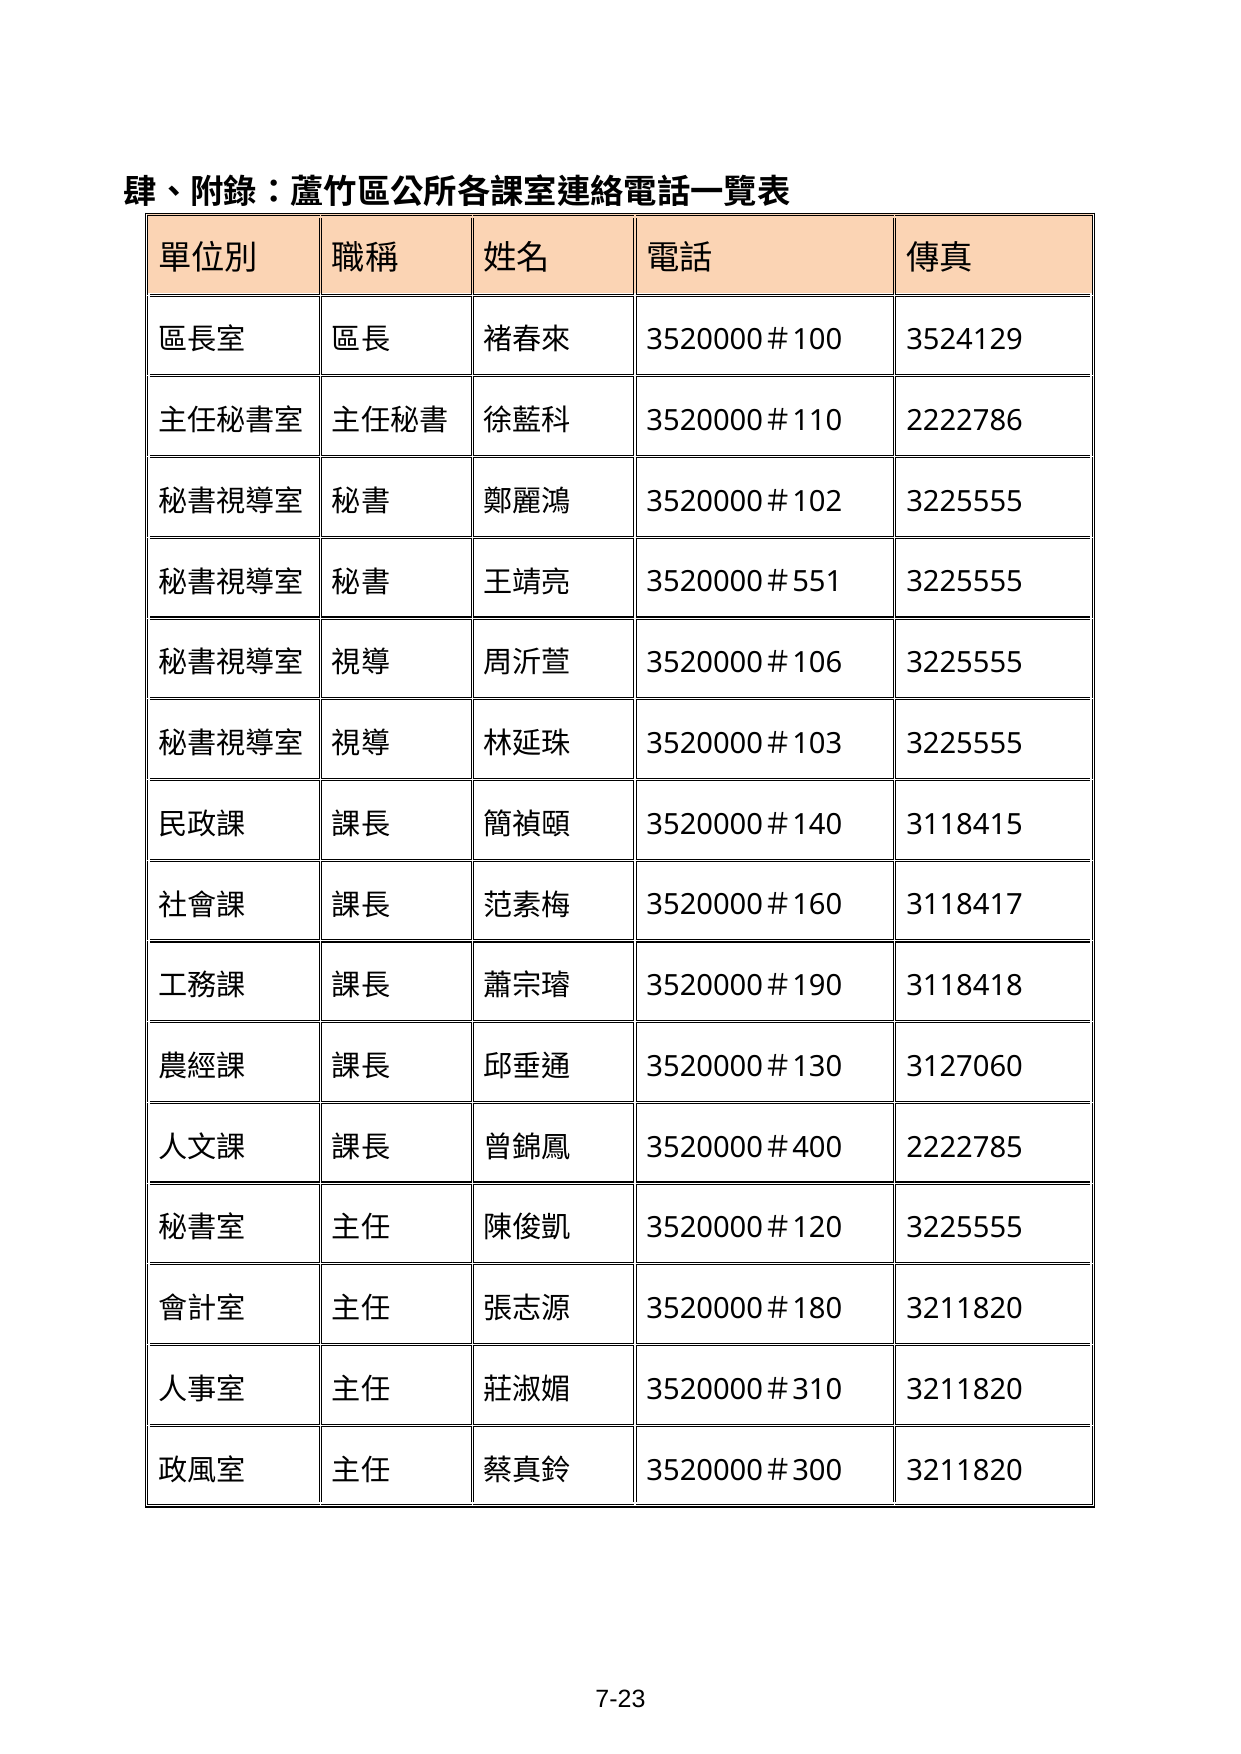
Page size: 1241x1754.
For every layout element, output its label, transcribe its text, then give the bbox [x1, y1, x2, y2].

table_cell 3520000＃400 [637, 1104, 893, 1181]
table_cell 主任 [322, 1265, 471, 1343]
table_cell 區長 [322, 297, 471, 374]
table_cell 蕭宗璿 [474, 943, 633, 1020]
table_cell 人文課 [148, 1101, 319, 1181]
table_cell 3520000＃310 [637, 1346, 893, 1424]
table_cell 秘書室 [148, 1181, 319, 1262]
table_cell 視導 [322, 700, 471, 778]
table_cell 區長室 [148, 294, 319, 374]
table_cell 范素梅 [474, 862, 633, 939]
table_cell 秘書 [322, 458, 471, 536]
table_cell 3520000＃551 [637, 539, 893, 616]
table_cell 3225555 [896, 1181, 1092, 1262]
table_cell 主任 [320, 1427, 472, 1504]
table_cell 林延珠 [474, 700, 633, 778]
table_cell 3118417 [896, 859, 1092, 939]
table_cell 課長 [322, 943, 471, 1020]
table_header 傳真 [895, 216, 1092, 293]
table_header 姓名 [472, 214, 635, 293]
table_cell 2222786 [895, 374, 1093, 455]
table_cell 社會課 [148, 859, 319, 939]
table_cell 3225555 [896, 536, 1092, 616]
table_cell 課長 [322, 781, 471, 858]
table_cell 3524129 [896, 294, 1092, 374]
table_cell 3211820 [895, 1343, 1093, 1424]
table_cell 簡禎頤 [474, 781, 633, 858]
table_cell 周沂萱 [474, 620, 633, 697]
table_cell 課長 [322, 1104, 471, 1181]
table_header 電話 [635, 214, 895, 293]
table_cell 邱垂通 [474, 1023, 633, 1101]
table_cell 曾錦鳳 [474, 1104, 633, 1181]
table_cell 3520000＃102 [637, 458, 893, 536]
table_cell 主任 [322, 1346, 471, 1424]
table_cell 莊淑媚 [474, 1346, 633, 1424]
table_cell 課長 [322, 862, 471, 939]
table_cell 課長 [322, 1023, 471, 1101]
table_header 職稱 [320, 216, 472, 293]
table_cell 主任 [322, 1185, 471, 1262]
table_cell 農經課 [147, 1020, 320, 1101]
subtitle 肆、附錄：蘆竹區公所各課室連絡電話一覽表 [98, 164, 1092, 213]
table_cell 視導 [322, 620, 471, 697]
table_cell 徐藍科 [474, 377, 633, 455]
table_cell 工務課 [147, 939, 320, 1020]
table_cell 3225555 [895, 455, 1093, 536]
table_cell 3225555 [895, 697, 1093, 778]
table_cell 人事室 [147, 1343, 320, 1424]
table_cell 3520000＃106 [637, 620, 893, 697]
table_cell 2222785 [896, 1101, 1092, 1181]
table_cell 秘書視導室 [147, 697, 320, 778]
table_cell 3520000＃300 [635, 1424, 895, 1504]
table_cell 3520000＃103 [637, 700, 893, 778]
table_cell 3520000＃120 [637, 1185, 893, 1262]
table_cell 3118415 [895, 778, 1093, 858]
table_cell 蔡真鈴 [472, 1424, 635, 1504]
table_cell 秘書視導室 [148, 536, 319, 616]
table_cell 3225555 [896, 616, 1092, 697]
table_cell 鄭麗鴻 [474, 458, 633, 536]
table_cell 3520000＃130 [637, 1023, 893, 1101]
table_header 單位別 [148, 216, 320, 293]
table_cell 秘書 [322, 539, 471, 616]
table_cell 褚春來 [474, 297, 633, 374]
table_cell 秘書視導室 [148, 616, 319, 697]
table_cell 秘書視導室 [147, 455, 320, 536]
table_cell 3211820 [895, 1424, 1092, 1504]
table_cell 政風室 [148, 1424, 320, 1504]
table_cell 陳俊凱 [474, 1185, 633, 1262]
table_cell 3211820 [895, 1262, 1093, 1343]
table_cell 3118418 [895, 939, 1093, 1020]
table_cell 3520000＃160 [637, 862, 893, 939]
table_cell 3520000＃110 [637, 377, 893, 455]
table_cell 3520000＃140 [637, 781, 893, 858]
table_cell 王靖亮 [474, 539, 633, 616]
table_cell 張志源 [474, 1265, 633, 1343]
table_cell 3127060 [895, 1020, 1093, 1101]
table_cell 3520000＃180 [637, 1265, 893, 1343]
table_cell 3520000＃100 [637, 297, 893, 374]
table_cell 3520000＃190 [637, 943, 893, 1020]
table_cell 主任秘書 [322, 377, 471, 455]
table_cell 會計室 [147, 1262, 320, 1343]
table_cell 主任秘書室 [147, 374, 320, 455]
table_cell 民政課 [147, 778, 320, 858]
